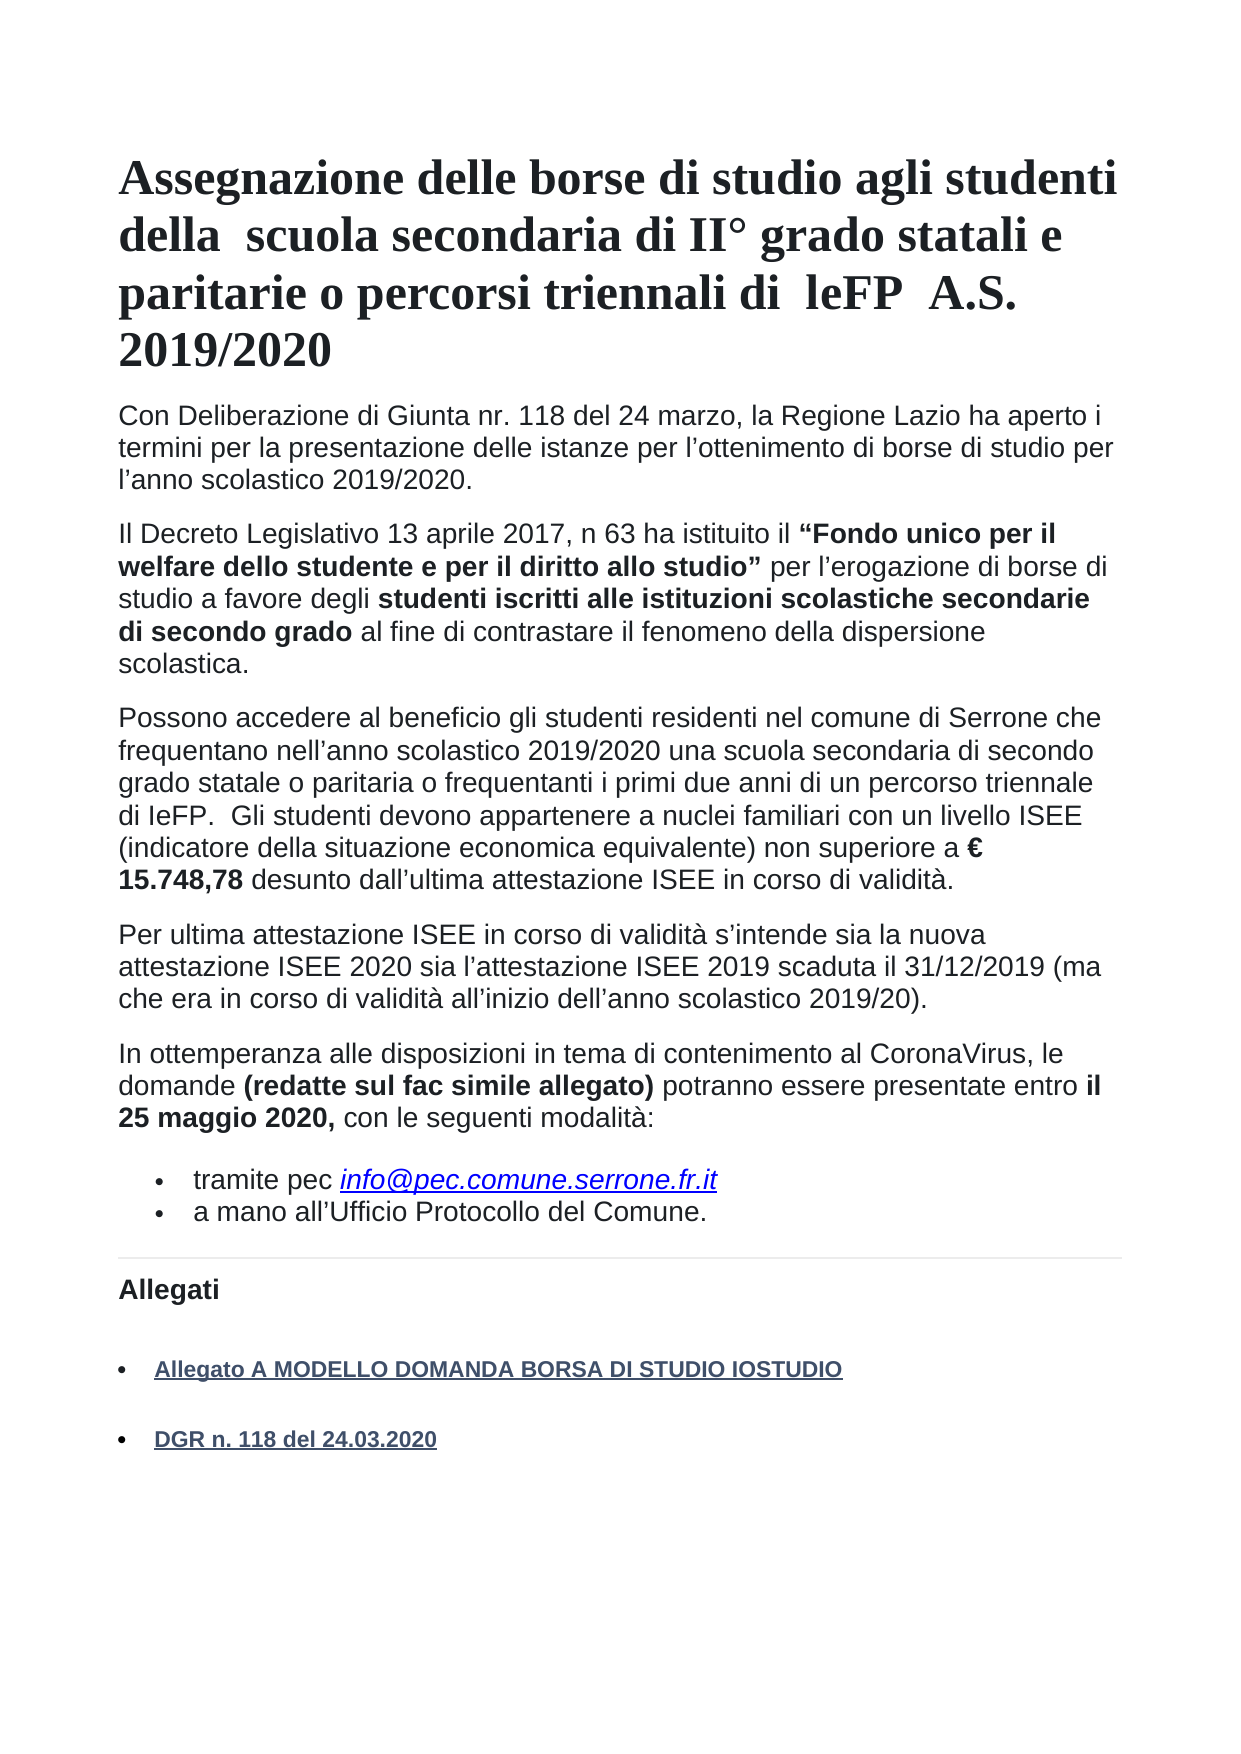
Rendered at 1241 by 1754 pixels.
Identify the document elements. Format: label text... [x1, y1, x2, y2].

text Assegnazione delle borse di studio agli studenti della scuola secondaria di II° grado statali e paritarie o percorsi triennali di leFP A.S. 2019/2020 [118, 148, 1122, 378]
text Per ultima attestazione ISEE in corso di validità s’intende sia la nuova attestazione ISEE 2020 sia l’attestazione ISEE 2019 scaduta il 31/12/2019 (ma che era in corso di validità all’inizio dell’anno scolastico 2019/20). [118, 918, 1122, 1015]
text Possono accedere al beneficio gli studenti residenti nel comune di Serrone che frequentano nell’anno scolastico 2019/2020 una scuola secondaria di secondo grado statale o paritaria o frequentanti i primi due anni di un percorso triennale di IeFP. Gli studenti devono appartenere a nuclei familiari con un livello ISEE (indicatore della situazione economica equivalente) non superiore a € 15.748,78 desunto dall’ultima attestazione ISEE in corso di validità. [118, 701, 1122, 896]
list DGR n. 118 del 24.03.2020 [118, 1426, 1122, 1452]
text Con Deliberazione di Giunta nr. 118 del 24 marzo, la Regione Lazio ha aperto i termini per la presentazione delle istanze per l’ottenimento di borse di studio per l’anno scolastico 2019/2020. [118, 398, 1122, 496]
list tramite pec info@pec.comune.serrone.fr.it [156, 1163, 1122, 1195]
text In ottemperanza alle disposizioni in tema di contenimento al CoronaVirus, le domande (redatte sul fac simile allegato) potranno essere presentate entro il 25 maggio 2020, con le seguenti modalità: [118, 1037, 1122, 1134]
list Allegato A MODELLO DOMANDA BORSA DI STUDIO IOSTUDIO [118, 1356, 1122, 1410]
text Il Decreto Legislativo 13 aprile 2017, n 63 ha istituito il “Fondo unico per il welfare dello studente e per il diritto allo studio” per l’erogazione di borse di studio a favore degli studenti iscritti alle istituzioni scolastiche secondarie di secondo grado al fine di contrastare il fenomeno della dispersione scolastica. [118, 517, 1122, 679]
text Allegati [118, 1259, 1122, 1314]
list a mano all’Ufficio Protocollo del Comune. [156, 1195, 1122, 1228]
